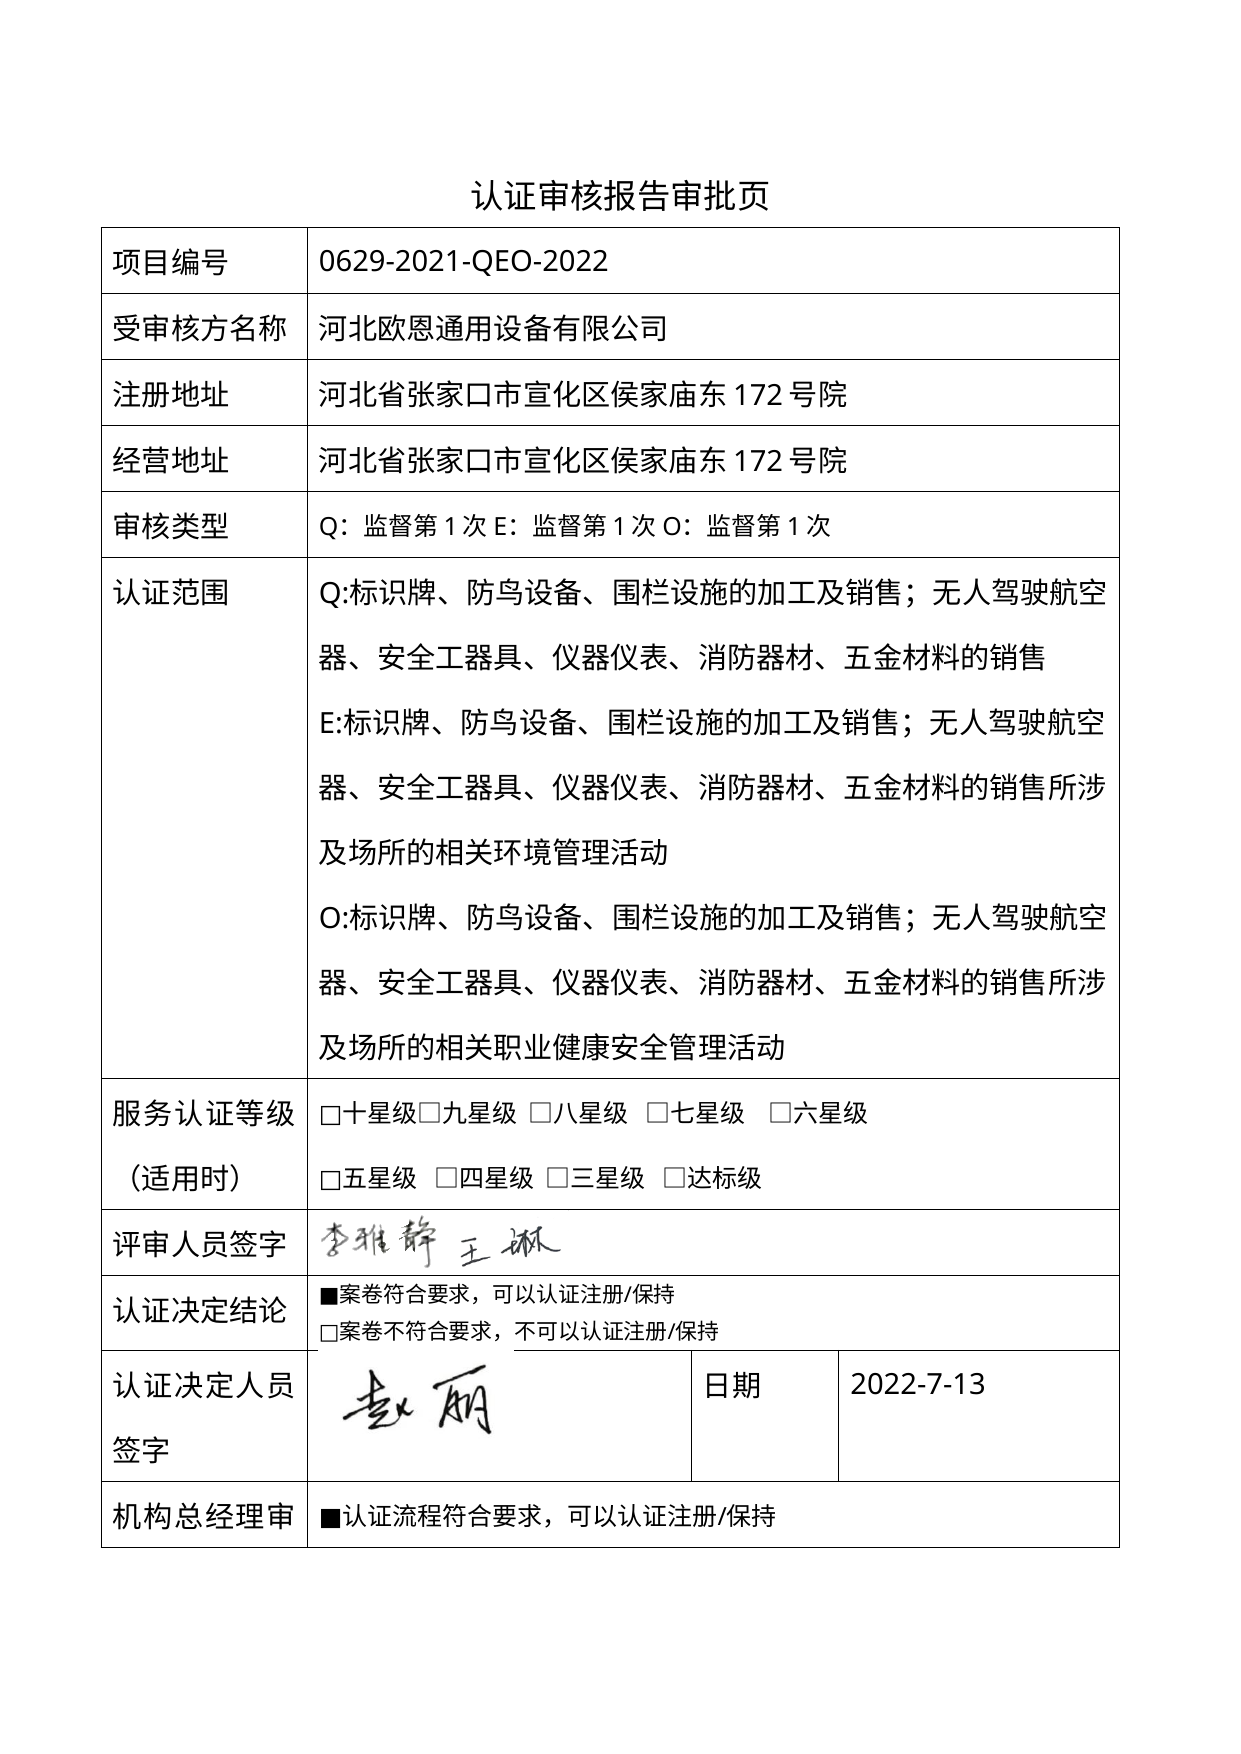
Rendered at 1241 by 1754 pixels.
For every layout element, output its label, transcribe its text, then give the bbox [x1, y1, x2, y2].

table_cell 认证决定结论 [102, 1276, 307, 1350]
table_cell Q：监督第1次 E：监督第1次 O：监督第1次 [308, 492, 1119, 557]
text 认证审核报告审批页 [112, 162, 1128, 227]
table_cell 认证范围 [102, 558, 307, 1078]
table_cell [308, 1482, 1119, 1547]
table_cell 河北省张家口市宣化区侯家庙东172号院 [308, 426, 1119, 491]
table_cell Q:标识牌、防鸟设备、围栏设施的加工及销售；无人驾驶航空器、安全工器具、仪器仪表、消防器材、五金材料的销售 E:标识牌、防鸟设备、围栏设施的加工及销售；无人驾驶航空器、安全工器具、仪器仪表、消防器材、五金材料的销售所涉及场所的相关环境管理活动 O:标识牌、防鸟设备、围栏设施的加工及销售；无人驾驶航空器、安全工器具、仪器仪表、消防器材、五金材料的销售所涉及场所的相关职业健康安全管理活动 [308, 558, 1119, 1078]
table_header 项目编号 [102, 228, 307, 293]
table_cell 经营地址 [102, 426, 307, 491]
table_cell 审核类型 [102, 492, 307, 557]
picture [318, 1350, 514, 1449]
table_cell 2022-7-13 [839, 1351, 1119, 1481]
table_cell □十星级□九星级 □八星级 □七星级 □六星级 □五星级 □四星级 □三星级 □达标级 [308, 1079, 1119, 1209]
table_header 0629-2021-QEO-2022 [308, 228, 1119, 293]
table_cell 认证决定人员签字 [102, 1351, 307, 1481]
table_cell 河北欧恩通用设备有限公司 [308, 294, 1119, 359]
picture [318, 1210, 569, 1273]
table_cell [308, 1351, 691, 1481]
table_cell [308, 1210, 1119, 1275]
table_cell 机构总经理审批意见 [102, 1482, 307, 1547]
table_cell 注册地址 [102, 360, 307, 425]
table_cell ■案卷符合要求，可以认证注册/保持 □案卷不符合要求，不可以认证注册/保持 [308, 1276, 1119, 1350]
table_cell 受审核方名称 [102, 294, 307, 359]
table_cell 服务认证等级（适用时） [102, 1079, 307, 1209]
table_cell 日期 [692, 1351, 838, 1481]
table_cell 河北省张家口市宣化区侯家庙东172号院 [308, 360, 1119, 425]
table_cell 评审人员签字 [102, 1210, 307, 1275]
